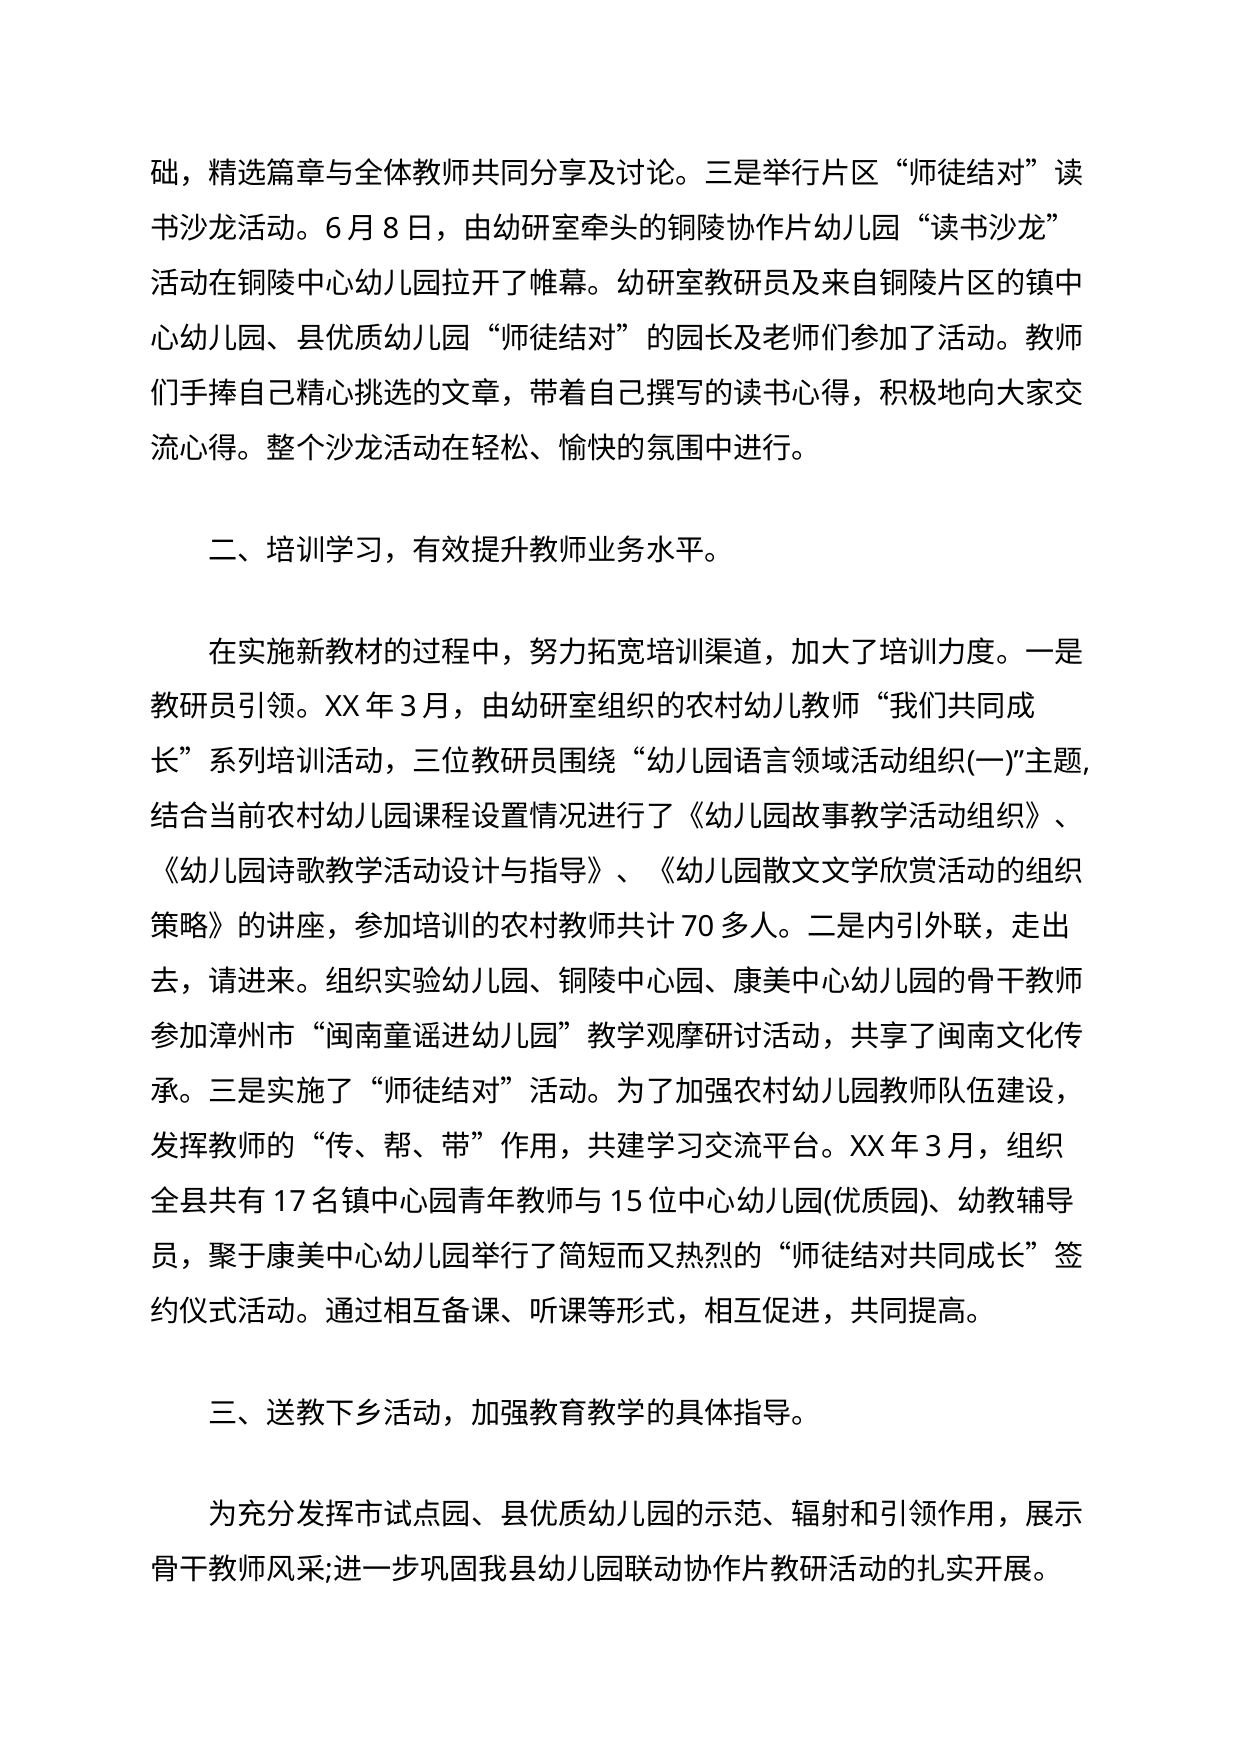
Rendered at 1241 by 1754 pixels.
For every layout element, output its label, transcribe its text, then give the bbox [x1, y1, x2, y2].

text 二、培训学习，有效提升教师业务水平。 [150, 526, 1090, 569]
text 在实施新教材的过程中，努力拓宽培训渠道，加大了培训力度。一是教研员引领。XX年3月，由幼研室组织的农村幼儿教师“我们共同成长”系列培训活动，三位教研员围绕“幼儿园语言领域活动组织(一)”主题,结合当前农村幼儿园课程设置情况进行了《幼儿园故事教学活动组织》、《幼儿园诗歌教学活动设计与指导》、《幼儿园散文文学欣赏活动的组织策略》的讲座，参加培训的农村教师共计70多人。二是内引外联，走出去，请进来。组织实验幼儿园、铜陵中心园、康美中心幼儿园的骨干教师参加漳州市“闽南童谣进幼儿园”教学观摩研讨活动，共享了闽南文化传承。三是实施了“师徒结对”活动。为了加强农村幼儿园教师队伍建设，发挥教师的“传、帮、带”作用，共建学习交流平台。XX年3月，组织全县共有17名镇中心园青年教师与15位中心幼儿园(优质园)、幼教辅导员，聚于康美中心幼儿园举行了简短而又热烈的“师徒结对共同成长”签约仪式活动。通过相互备课、听课等形式，相互促进，共同提高。 [150, 628, 1090, 1330]
text 三、送教下乡活动，加强教育教学的具体指导。 [150, 1389, 1090, 1431]
text 为充分发挥市试点园、县优质幼儿园的示范、辐射和引领作用，展示骨干教师风采;进一步巩固我县幼儿园联动协作片教研活动的扎实开展。 [150, 1491, 1090, 1588]
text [150, 150, 1090, 467]
